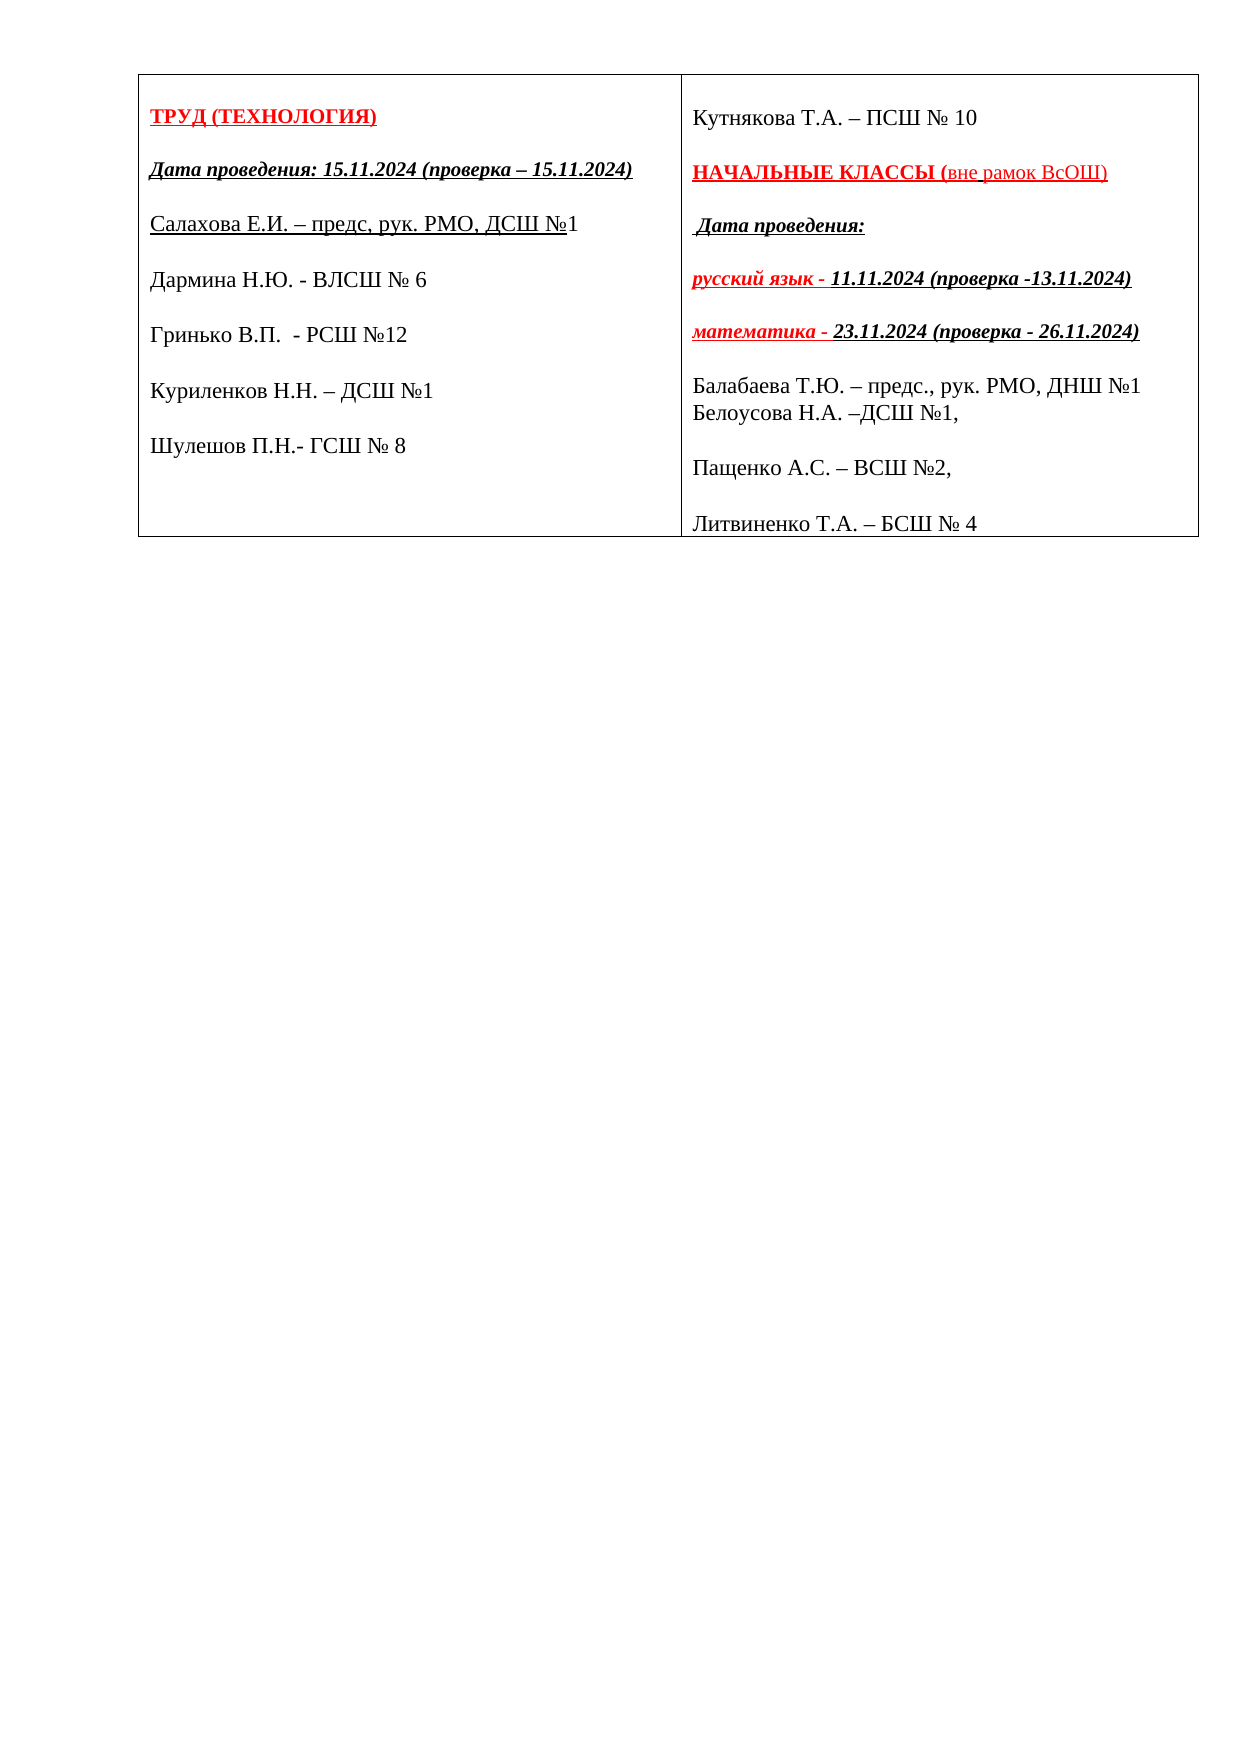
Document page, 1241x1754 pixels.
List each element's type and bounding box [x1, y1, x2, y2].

table_header [682, 75, 1198, 536]
table_header [139, 75, 681, 536]
